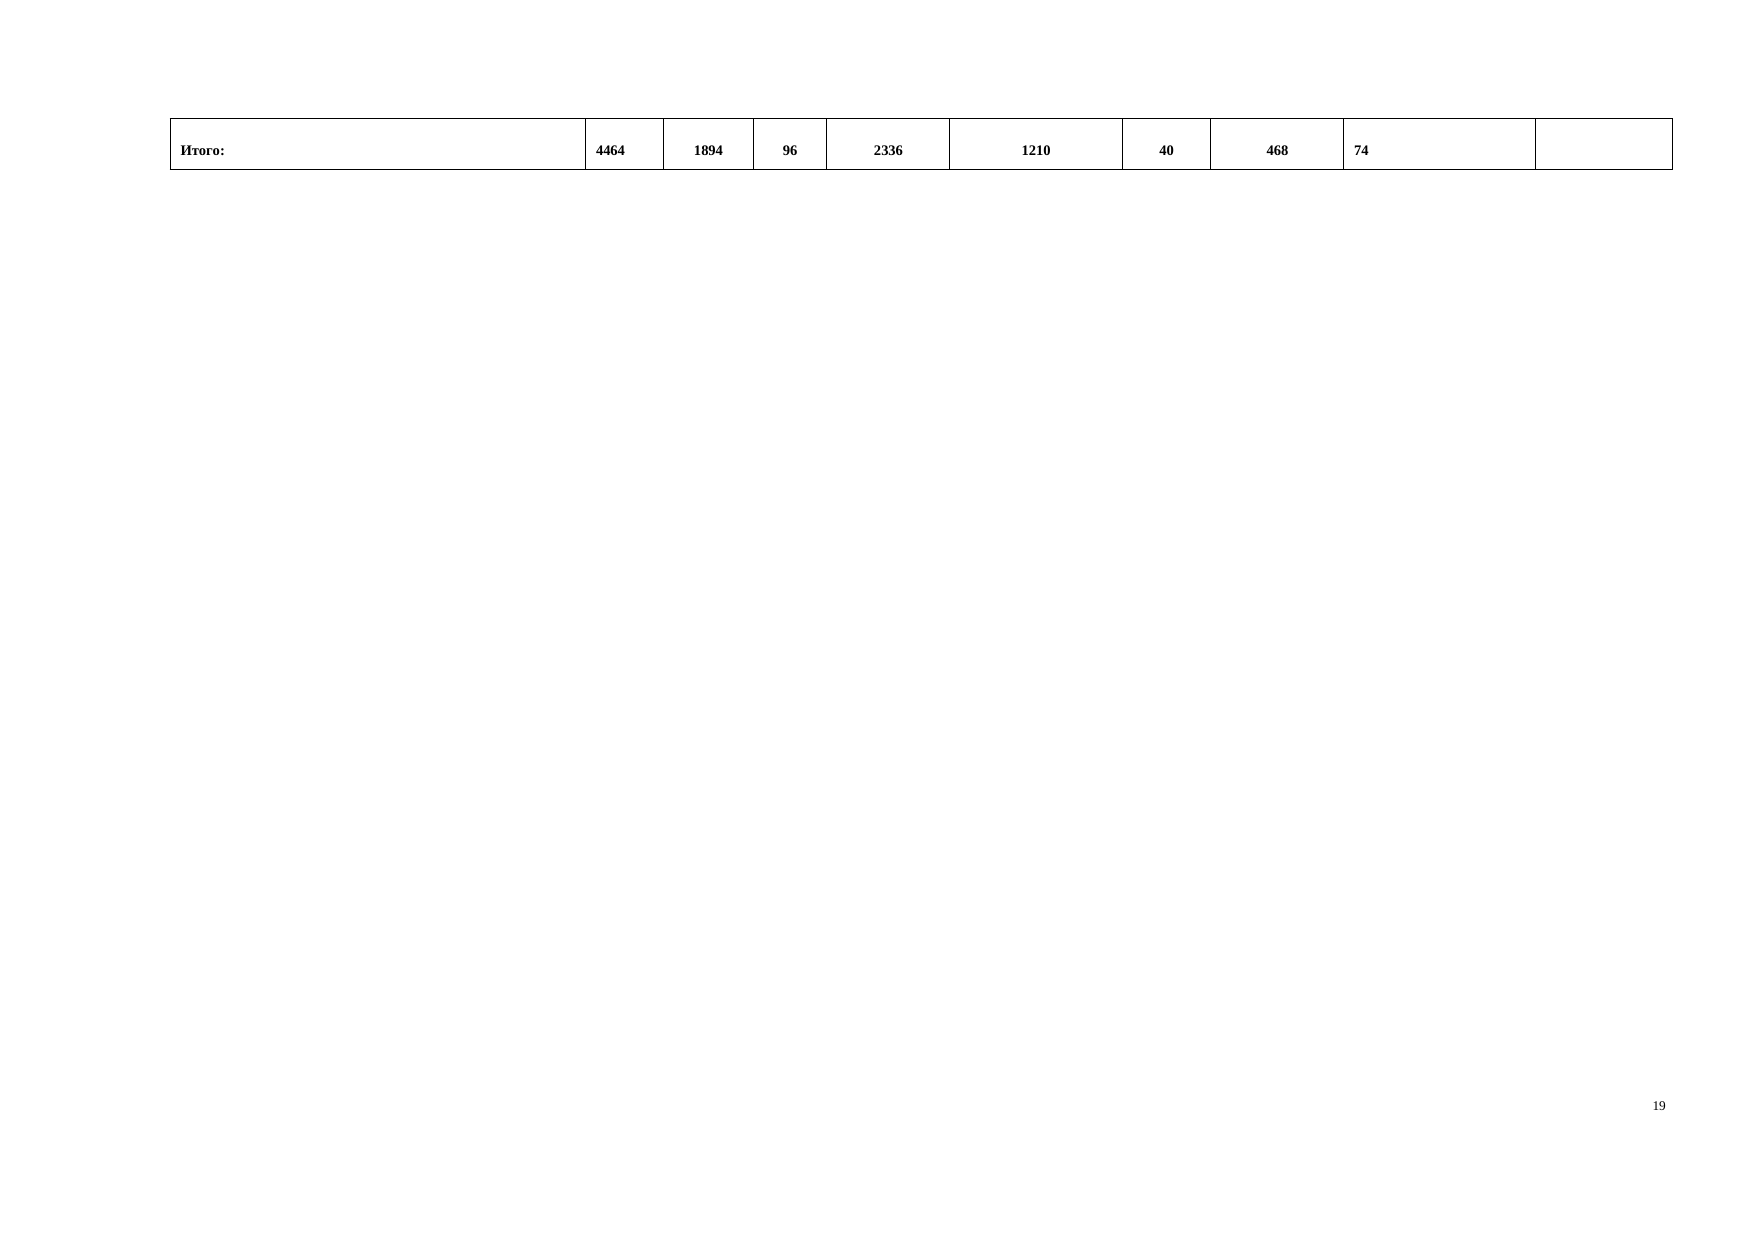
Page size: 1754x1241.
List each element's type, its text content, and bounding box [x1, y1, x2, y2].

table_cell 74 [1344, 119, 1535, 169]
table_cell 2336 [827, 119, 949, 169]
table_cell Итого: [171, 119, 585, 169]
table_cell 96 [754, 119, 826, 169]
table_cell 4464 [586, 119, 663, 169]
table_cell 1210 [950, 119, 1122, 169]
table_cell [1536, 119, 1672, 169]
table_cell 1894 [664, 119, 753, 169]
table_cell 40 [1123, 119, 1210, 169]
table_cell 468 [1211, 119, 1343, 169]
